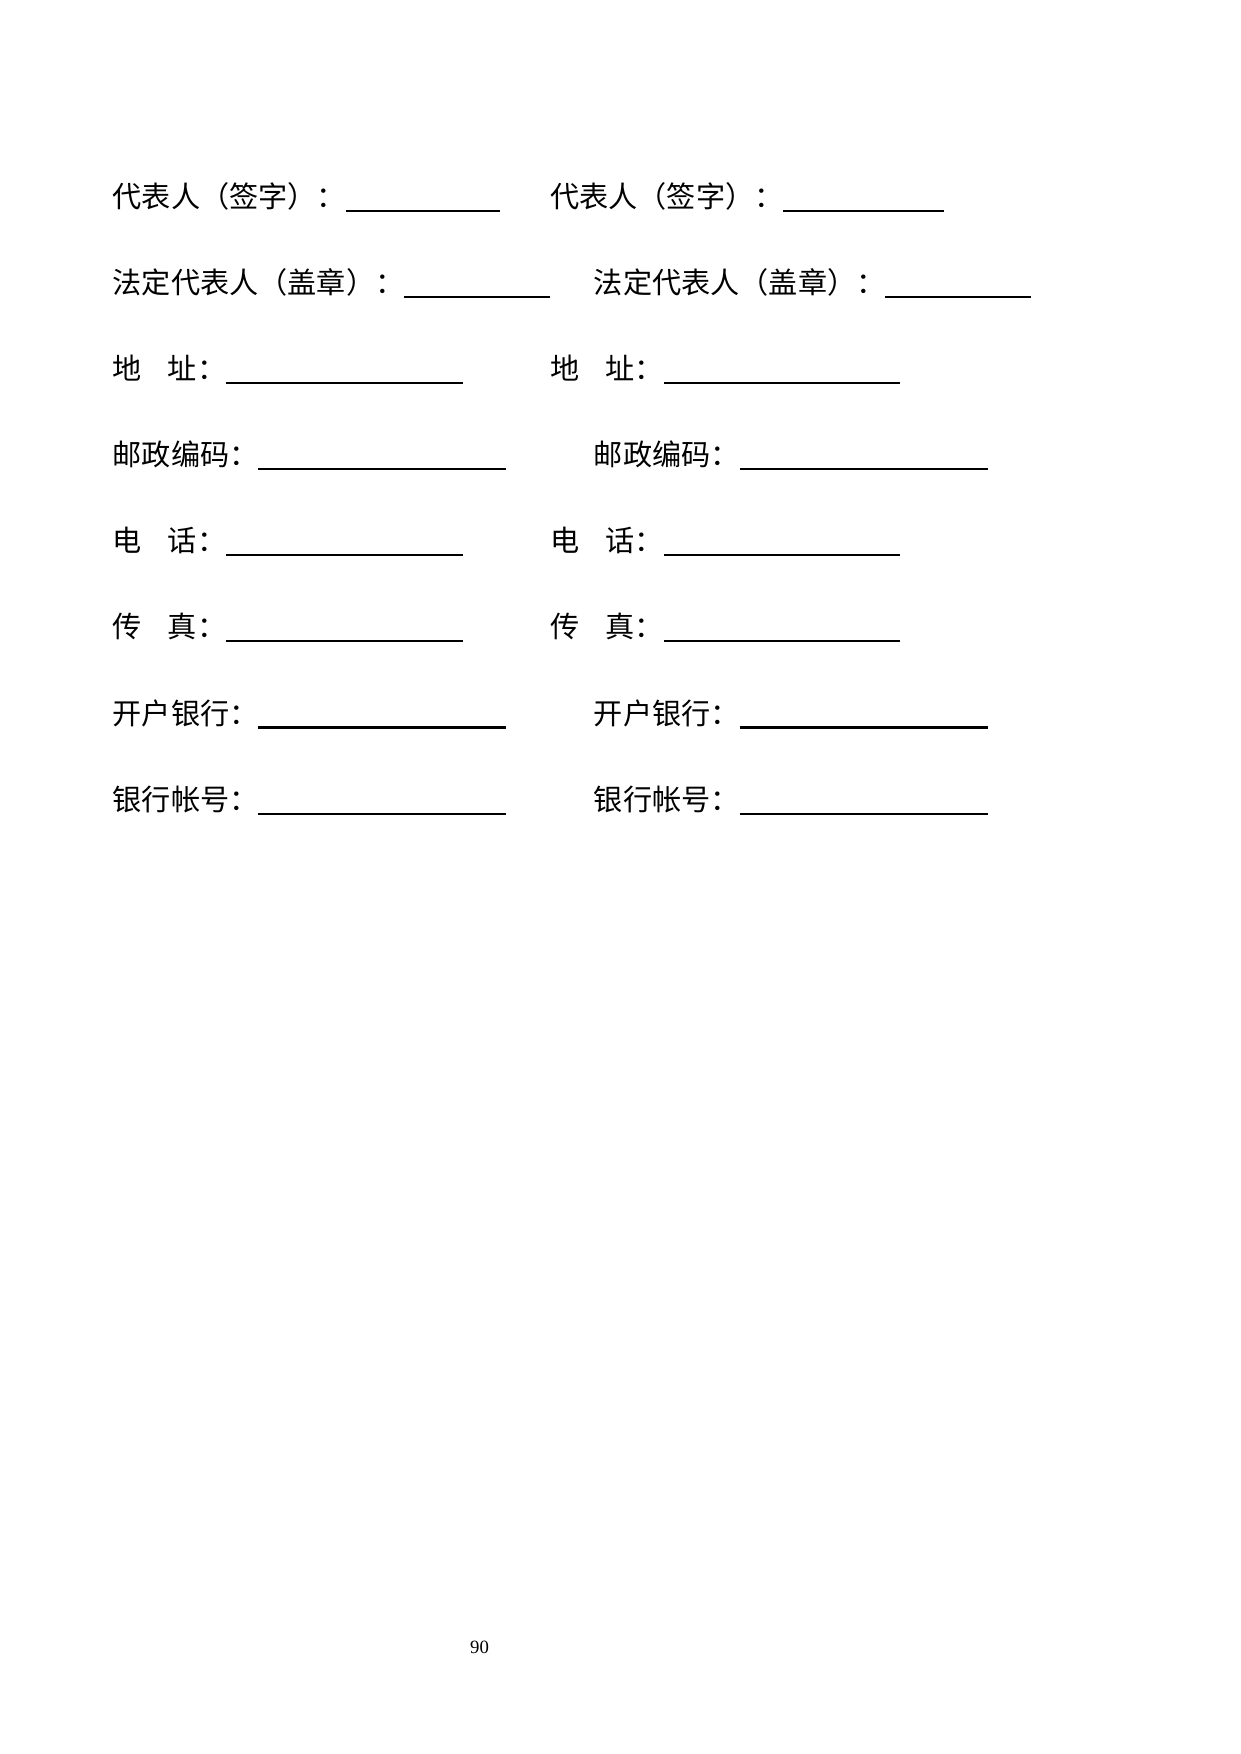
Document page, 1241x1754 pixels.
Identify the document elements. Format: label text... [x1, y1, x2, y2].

text 银行帐号： 银行帐号： [112, 765, 1128, 830]
text 地 址： 地 址： [112, 334, 1128, 399]
text 法定代表人（盖章）： 法定代表人（盖章）： [112, 248, 1128, 313]
text 代表人（签字）： 代表人（签字）： [112, 162, 1128, 227]
text 邮政编码： 邮政编码： [112, 420, 1128, 485]
text 开户银行： 开户银行： [112, 679, 1128, 744]
text 传 真： 传 真： [112, 593, 1128, 658]
text 电 话： 电 话： [112, 507, 1128, 572]
